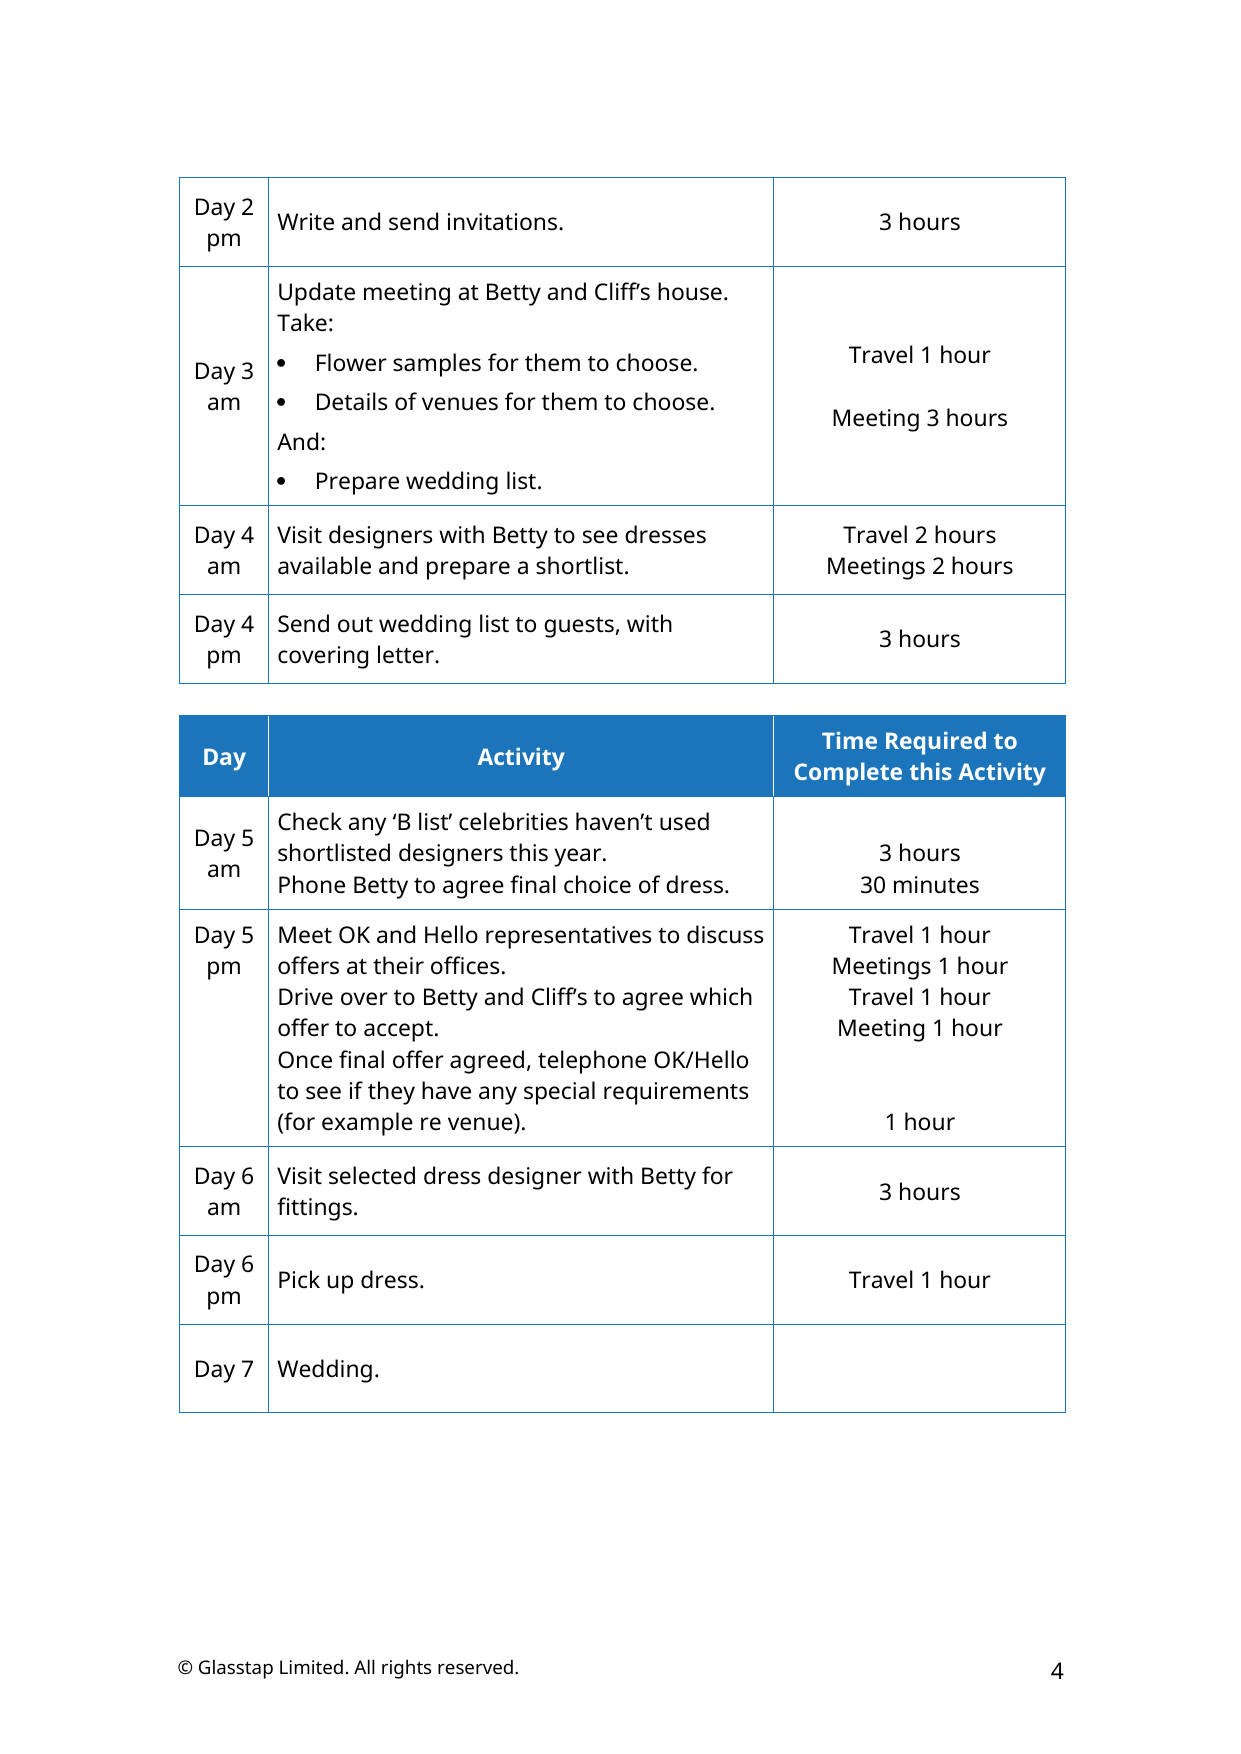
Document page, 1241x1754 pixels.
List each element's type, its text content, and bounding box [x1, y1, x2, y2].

table_cell Day 2 pm [180, 178, 268, 266]
table_cell 3 hours [774, 1147, 1065, 1235]
table_cell Day 5 am [180, 797, 268, 909]
table_cell Wedding. [269, 1325, 773, 1412]
table_cell Visit designers with Betty to see dresses available and prepare a shortlist. [269, 506, 773, 594]
table_cell 3 hours 30 minutes [774, 797, 1065, 909]
table_cell Write and send invitations. [269, 178, 773, 266]
table_cell [774, 1325, 1065, 1412]
table_header Day [180, 716, 268, 796]
table_cell Check any ‘B list’ celebrities haven’t used shortlisted designers this year. Phone Betty to agree final choice of dress. [269, 797, 773, 909]
table_cell Update meeting at Betty and Cliff’s house. Take: Flower samples for them to choose. Details of venues for them to choose. And: Prepare wedding list. [269, 267, 773, 505]
table_cell Send out wedding list to guests, with covering letter. [269, 595, 773, 683]
table_header Activity [269, 716, 773, 796]
table_cell Day 6 pm [180, 1236, 268, 1323]
table_header Time Required to Complete this Activity [774, 716, 1065, 796]
table_cell Travel 1 hour Meetings 1 hour Travel 1 hour Meeting 1 hour 1 hour [774, 910, 1065, 1146]
table_cell Travel 1 hour [774, 1236, 1065, 1323]
table_cell 3 hours [774, 595, 1065, 683]
table_cell 3 hours [774, 178, 1065, 266]
table_cell Travel 1 hour Meeting 3 hours [774, 267, 1065, 505]
table_cell Day 4 am [180, 506, 268, 594]
table_cell Day 4 pm [180, 595, 268, 683]
table_cell Day 3 am [180, 267, 268, 505]
table_cell Day 7 [180, 1325, 268, 1412]
table_cell Visit selected dress designer with Betty for fittings. [269, 1147, 773, 1235]
table_cell Pick up dress. [269, 1236, 773, 1323]
table_cell Meet OK and Hello representatives to discuss offers at their offices. Drive over to Betty and Cliff’s to agree which offer to accept. Once final offer agreed, telephone OK/Hello to see if they have any special requirements (for example re venue). [269, 910, 773, 1146]
table_cell Day 5 pm [180, 910, 268, 1146]
table_cell Travel 2 hours Meetings 2 hours [774, 506, 1065, 594]
table_cell Day 6 am [180, 1147, 268, 1235]
